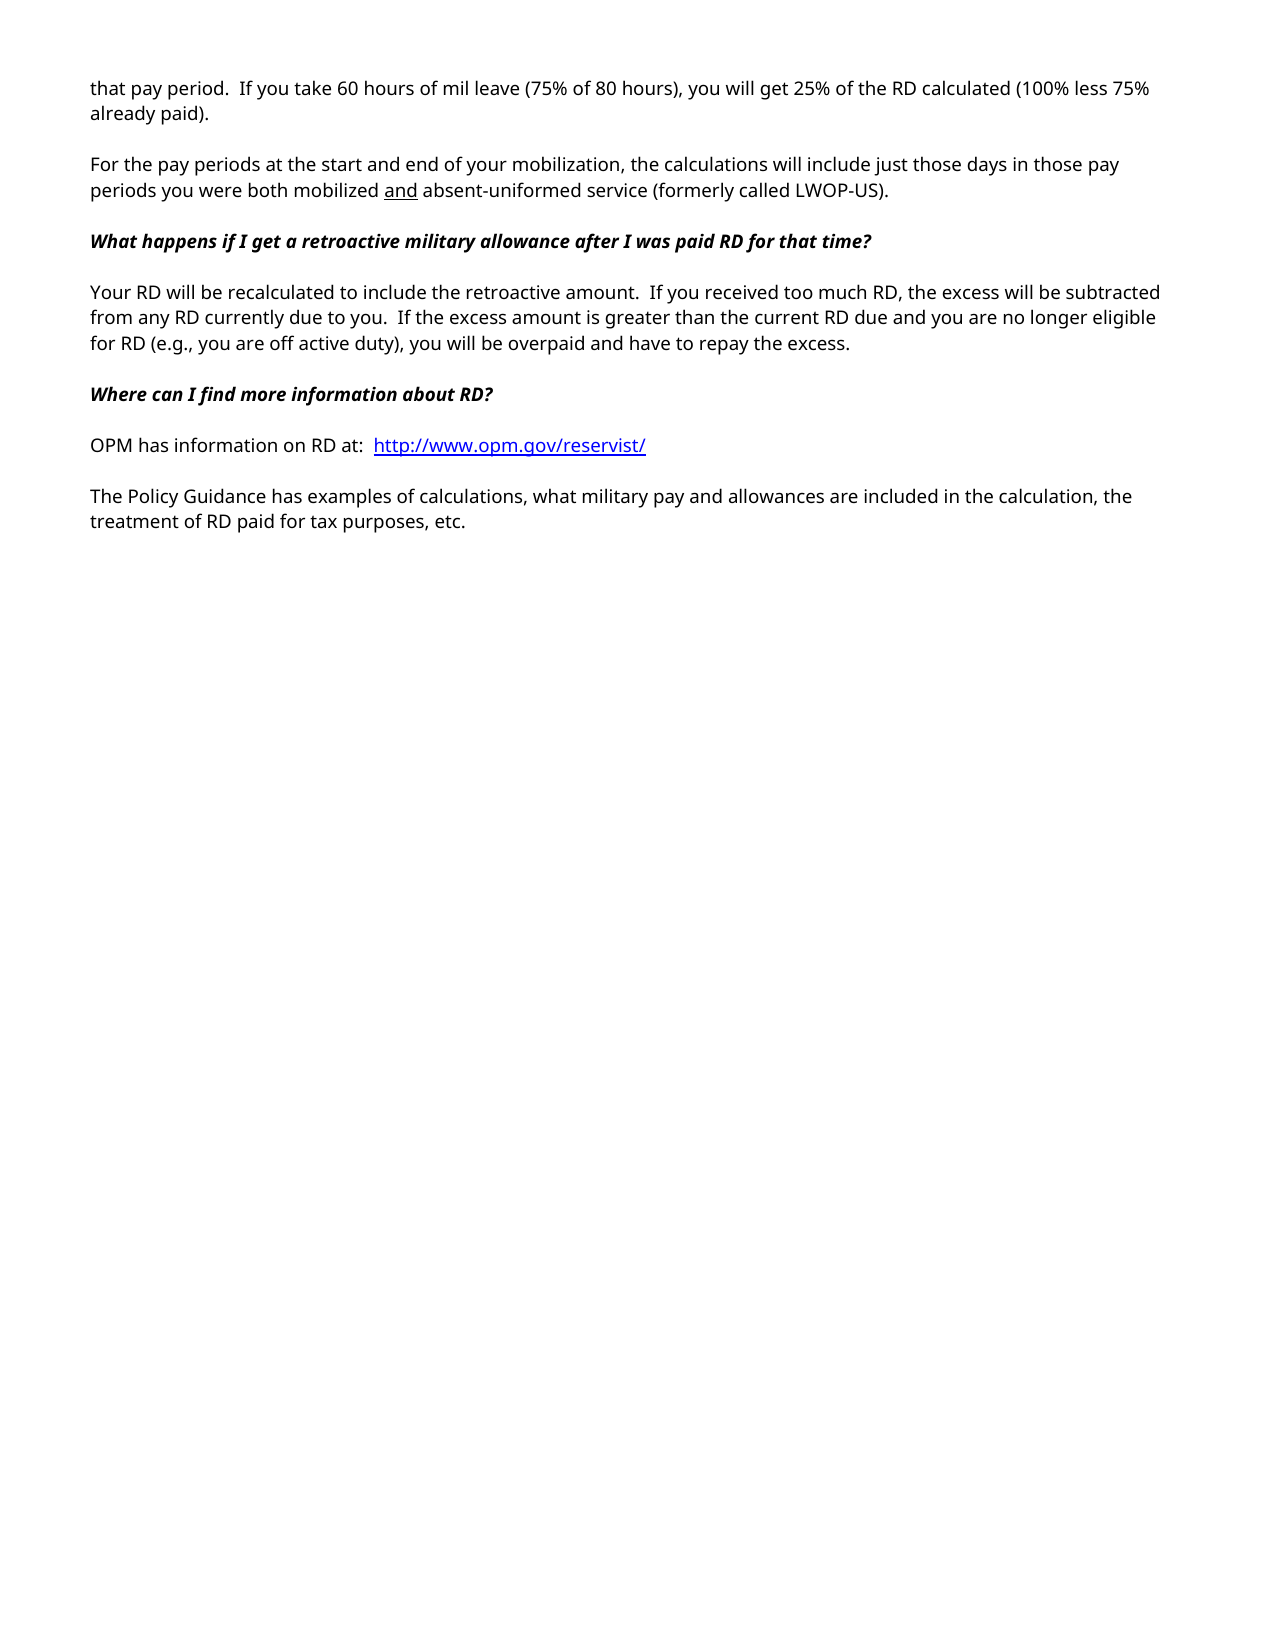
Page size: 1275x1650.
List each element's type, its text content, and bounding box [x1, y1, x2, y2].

text For the pay periods at the start and end of your mobilization, the calculations will include just those days in those pay periods you were both mobilized and absent-uniformed service (formerly called LWOP-US). [90, 152, 1185, 203]
text Where can I find more information about RD? [90, 381, 1185, 407]
text The Policy Guidance has examples of calculations, what military pay and allowances are included in the calculation, the treatment of RD paid for tax purposes, etc. [90, 483, 1185, 534]
text OPM has information on RD at: http://www.opm.gov/reservist/ [90, 432, 1185, 458]
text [90, 75, 1185, 126]
text What happens if I get a retroactive military allowance after I was paid RD for that time? [90, 228, 1185, 254]
text Your RD will be recalculated to include the retroactive amount. If you received too much RD, the excess will be subtracted from any RD currently due to you. If the excess amount is greater than the current RD due and you are no longer eligible for RD (e.g., you are off active duty), you will be overpaid and have to repay the excess. [90, 279, 1185, 356]
